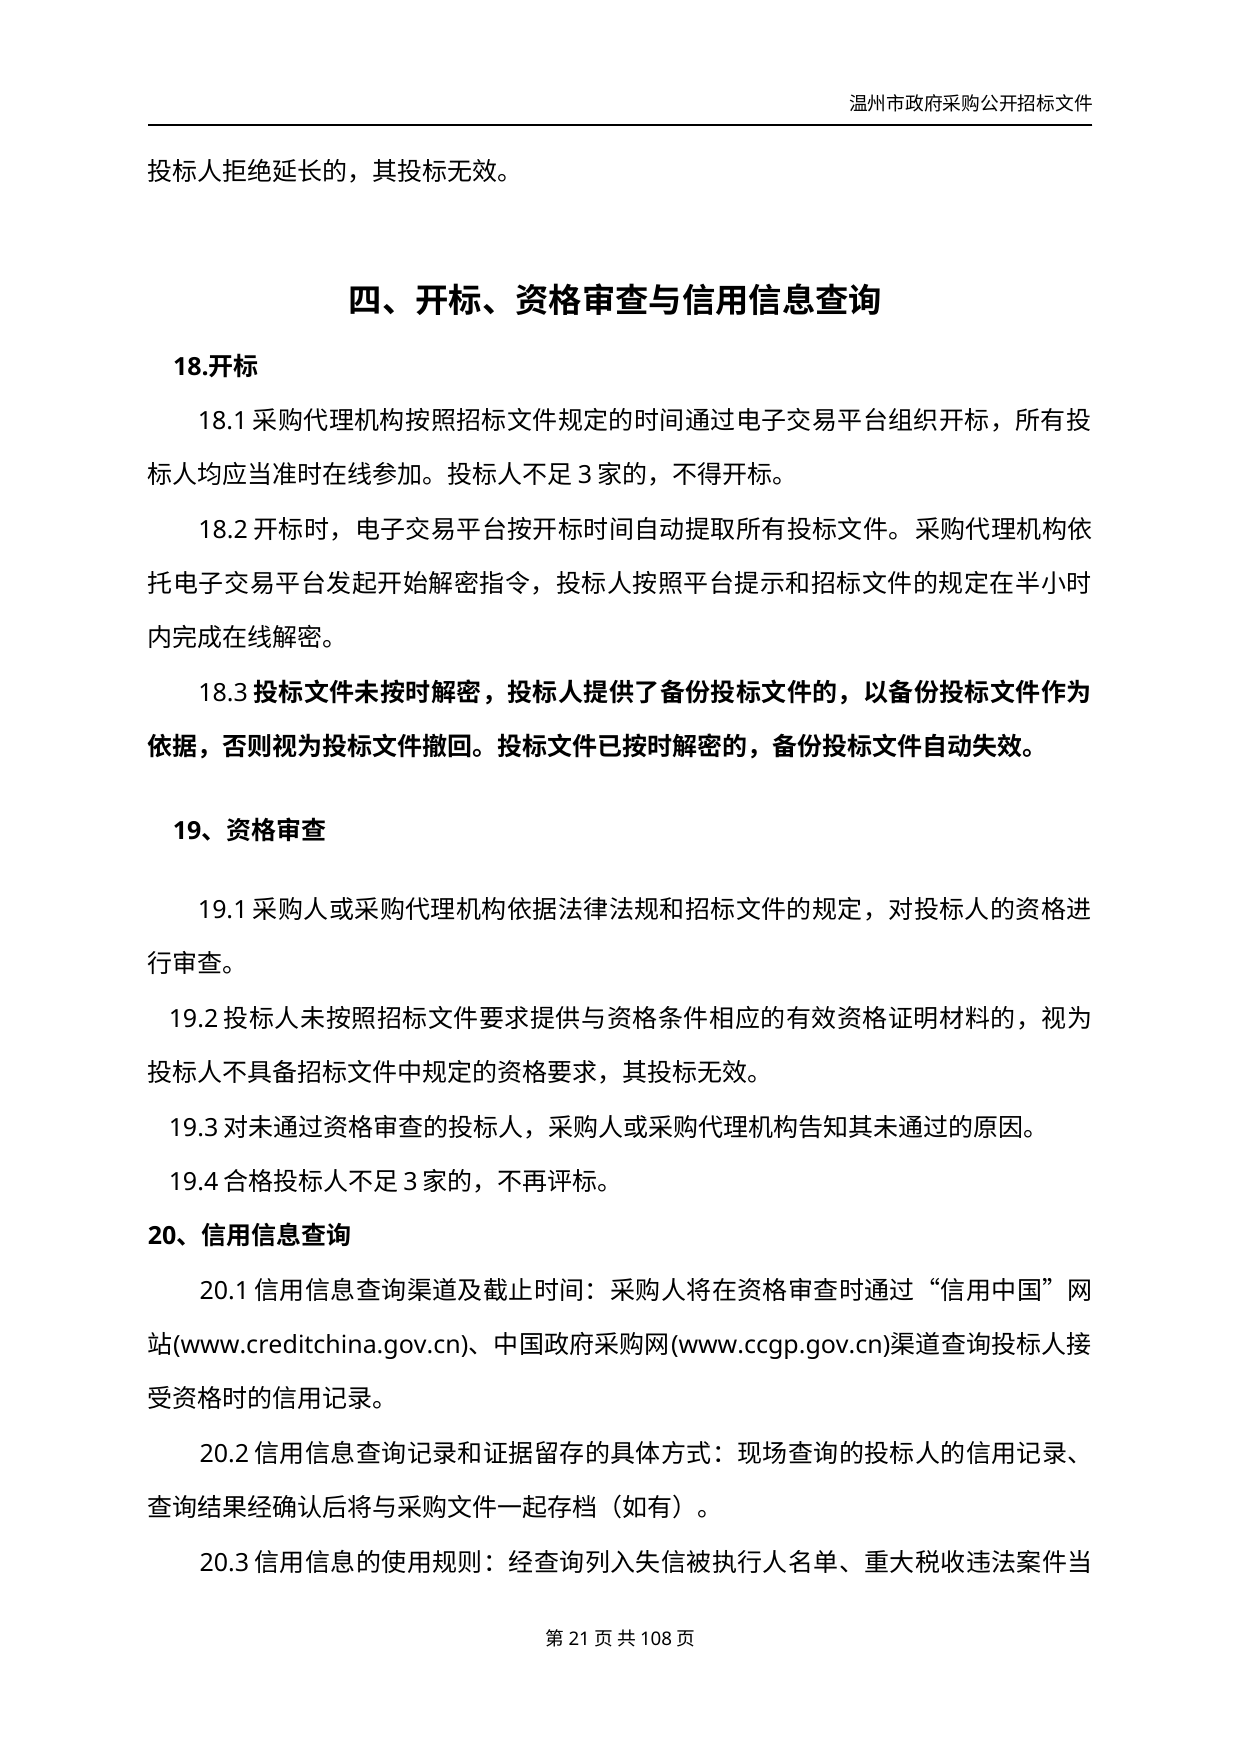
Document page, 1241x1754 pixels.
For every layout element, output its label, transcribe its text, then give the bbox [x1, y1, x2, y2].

text 18.开标 [148, 346, 1092, 382]
text 20.1信用信息查询渠道及截止时间：采购人将在资格审查时通过“信用中国”网站(www.creditchina.gov.cn)、中国政府采购网(www.ccgp.gov.cn)渠道查询投标人接受资格时的信用记录。 [148, 1270, 1092, 1415]
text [148, 1542, 1092, 1578]
text 19.1采购人或采购代理机构依据法律法规和招标文件的规定，对投标人的资格进行审查。 [148, 889, 1092, 980]
text 18.3投标文件未按时解密，投标人提供了备份投标文件的，以备份投标文件作为依据，否则视为投标文件撤回。投标文件已按时解密的，备份投标文件自动失效。 [148, 672, 1092, 763]
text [148, 151, 1092, 187]
text 四、开标、资格审查与信用信息查询 [148, 274, 1092, 322]
text 20、信用信息查询 [148, 1216, 1092, 1252]
text 18.2开标时，电子交易平台按开标时间自动提取所有投标文件。采购代理机构依托电子交易平台发起开始解密指令，投标人按照平台提示和招标文件的规定在半小时内完成在线解密。 [148, 509, 1092, 654]
text 19.4合格投标人不足3家的，不再评标。 [148, 1161, 1092, 1198]
text 20.2信用信息查询记录和证据留存的具体方式：现场查询的投标人的信用记录、查询结果经确认后将与采购文件一起存档（如有）。 [148, 1433, 1092, 1524]
text 19.3对未通过资格审查的投标人，采购人或采购代理机构告知其未通过的原因。 [148, 1107, 1092, 1143]
text 19、资格审查 [148, 810, 1092, 846]
text 19.2投标人未按照招标文件要求提供与资格条件相应的有效资格证明材料的，视为投标人不具备招标文件中规定的资格要求，其投标无效。 [148, 998, 1092, 1089]
text 18.1采购代理机构按照招标文件规定的时间通过电子交易平台组织开标，所有投标人均应当准时在线参加。投标人不足3家的，不得开标。 [148, 400, 1092, 491]
